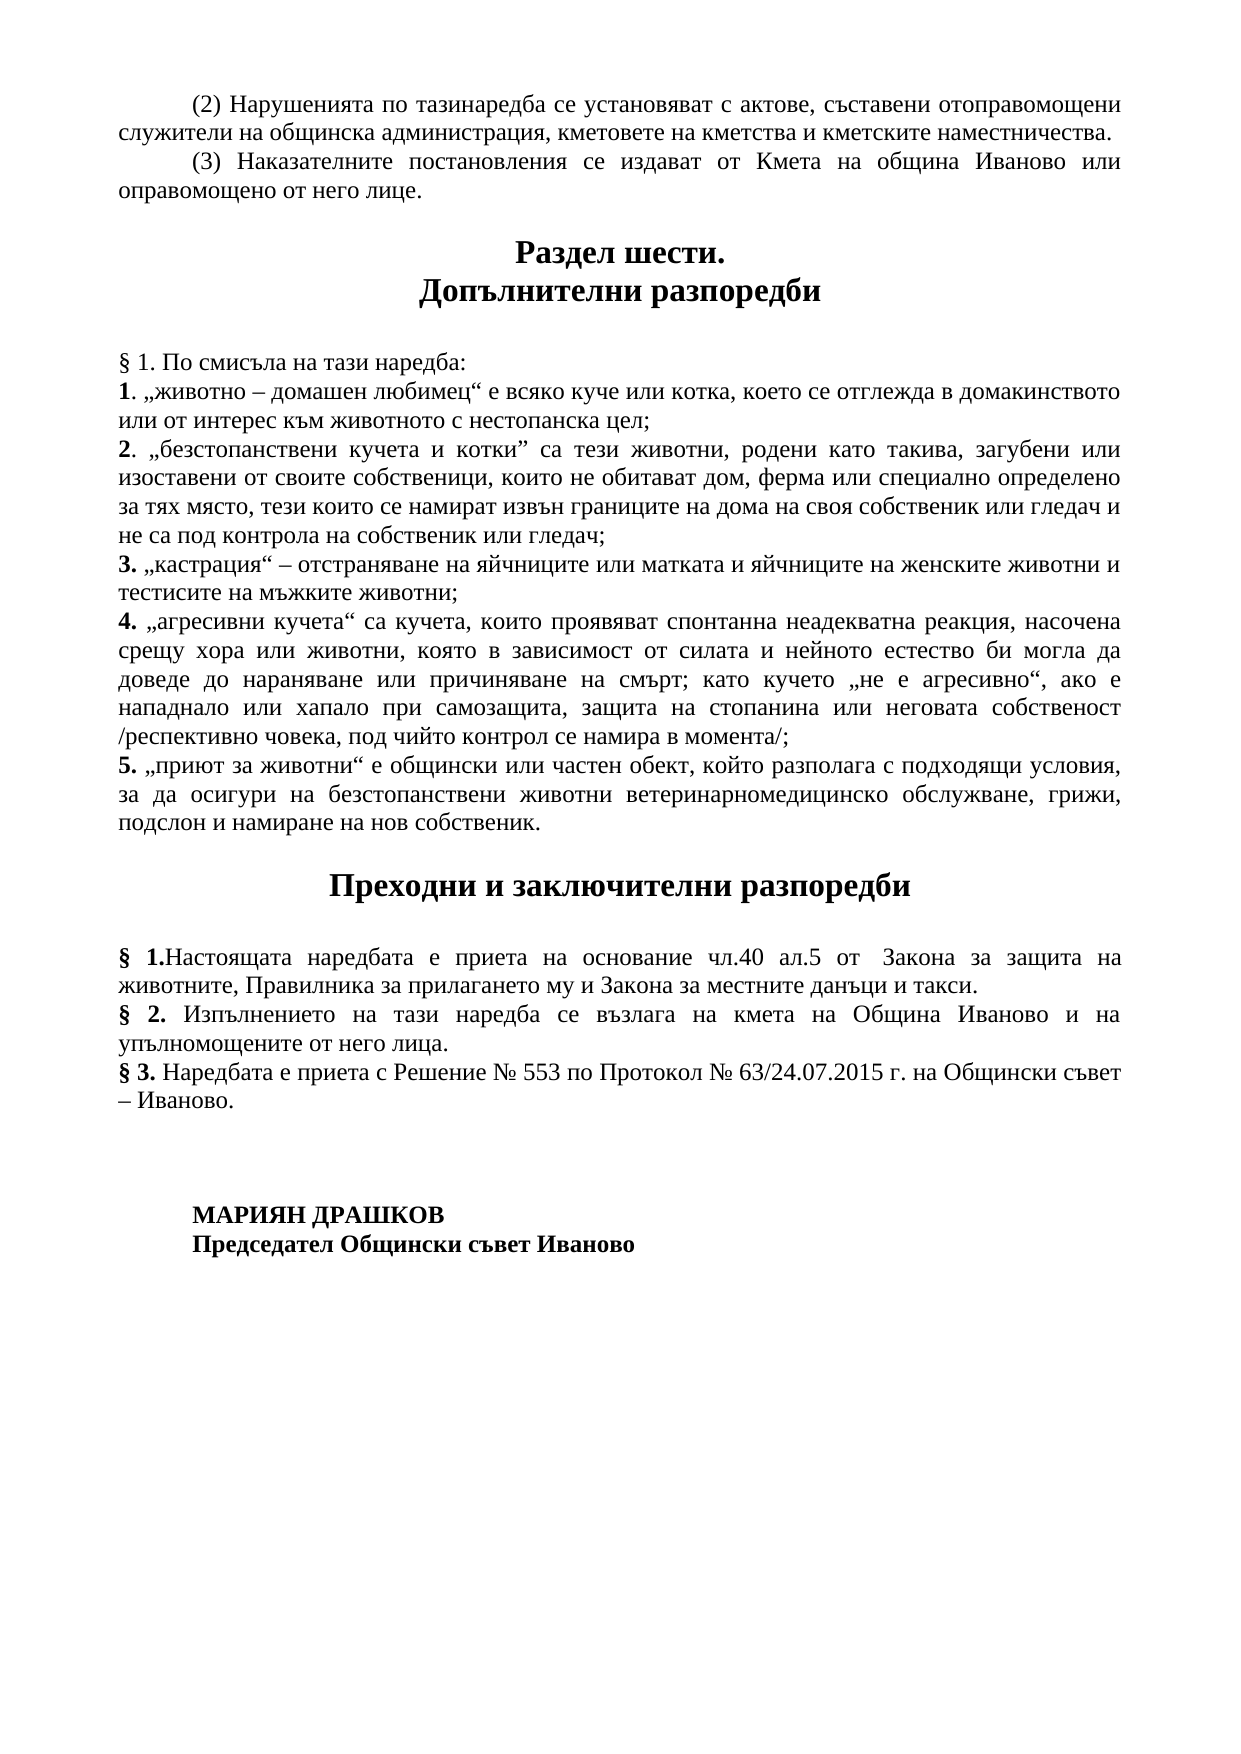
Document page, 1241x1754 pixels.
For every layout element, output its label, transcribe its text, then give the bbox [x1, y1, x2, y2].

text 3. „кастрация“ – отстраняване на яйчниците или матката и яйчниците на женските животни и тестисите на мъжките животни; [118, 549, 1122, 606]
text МАРИЯН ДРАШКОВ [118, 1200, 1122, 1229]
text (2) Нарушенията по тазинаредба се установяват с актове, съставени отоправомощени служители на общинска администрация, кметовете на кметства и кметските наместничества. [118, 89, 1122, 146]
text Преходни и заключителни разпоредби [118, 865, 1122, 903]
text § 3. Наредбата е приета с Решение № 553 по Протокол № 63/24.07.2015 г. на Общински съвет – Иваново. [118, 1057, 1122, 1114]
text 1. „животно – домашен любимец“ е всяко куче или котка, което се отглежда в домакинството или от интерес към животното с нестопанска цел; [118, 376, 1122, 434]
text Раздел шести. [118, 232, 1122, 271]
text 5. „приют за животни“ е общински или частен обект, който разполага с подходящи условия, за да осигури на безстопанствени животни ветеринарномедицинско обслужване, грижи, подслон и намиране на нов собственик. [118, 750, 1122, 836]
text Допълнителни разпоредби [118, 271, 1122, 309]
text 2. „безстопанствени кучета и котки” са тези животни, родени като такива, загубени или изоставени от своите собственици, които не обитават дом, ферма или специално определено за тях място, тези които се намират извън границите на дома на своя собственик или гледач и не са под контрола на собственик или гледач; [118, 434, 1122, 549]
text § 1.Настоящата наредбата е приета на основание чл.40 ал.5 от Закона за защита на животните, Правилника за прилагането му и Закона за местните данъци и такси. [118, 942, 1122, 999]
text (3) Наказателните постановления се издават от Кмета на община Иваново или оправомощено от него лице. [118, 146, 1122, 204]
text § 1. По смисъла на тази наредба: [118, 347, 1122, 376]
text § 2. Изпълнението на тази наредба се възлага на кмета на Община Иваново и на упълномощените от него лица. [118, 999, 1122, 1057]
text 4. „агресивни кучета“ са кучета, които проявяват спонтанна неадекватна реакция, насочена срещу хора или животни, която в зависимост от силата и нейното естество би могла да доведе до нараняване или причиняване на смърт; като кучето „не е агресивно“, ако е нападнало или хапало при самозащита, защита на стопанина или неговата собственост /респективно човека, под чийто контрол се намира в момента/; [118, 606, 1122, 750]
text Председател Общински съвет Иваново [118, 1229, 1122, 1258]
